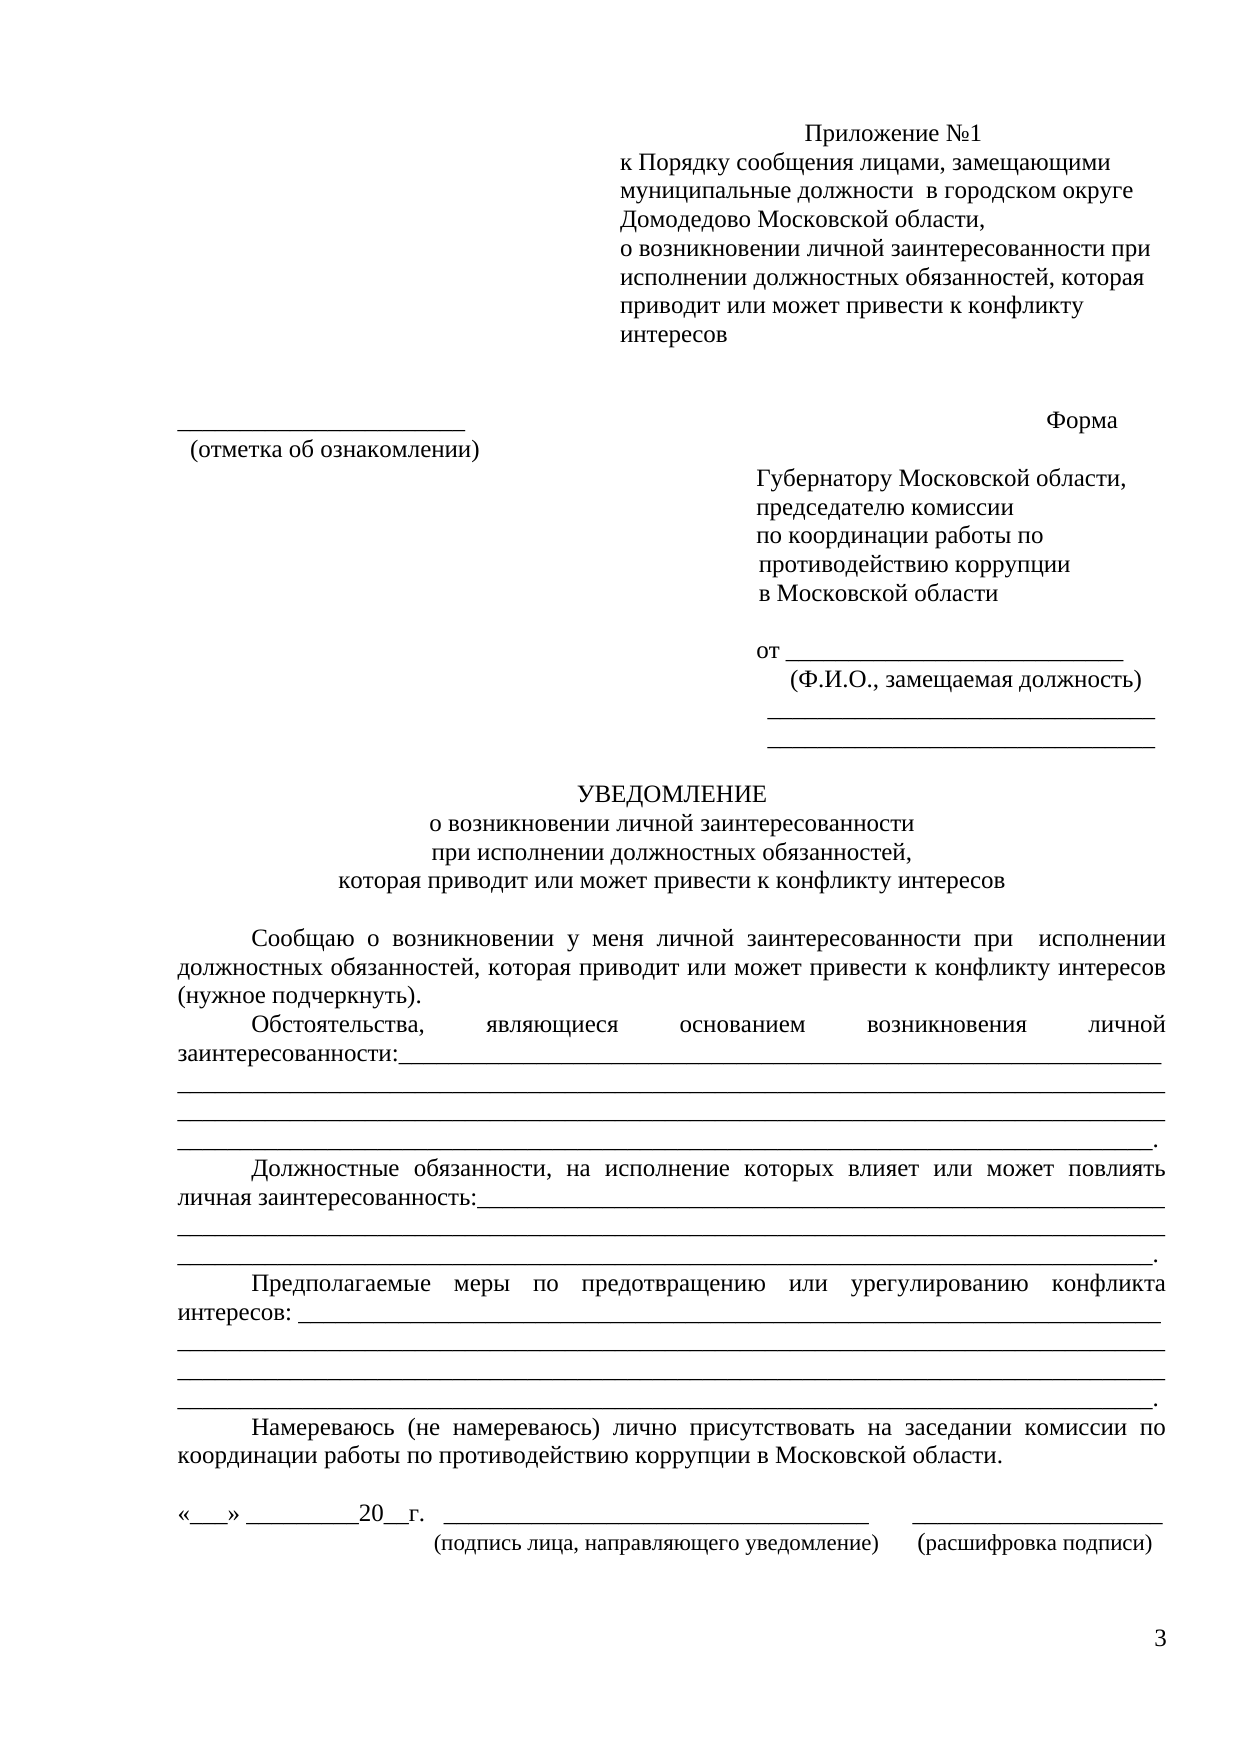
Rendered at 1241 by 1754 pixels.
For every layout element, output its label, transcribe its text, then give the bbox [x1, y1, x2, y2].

text (подпись лица, направляющего уведомление) (расшифровка подписи) [177, 1527, 1167, 1556]
text о возникновении личной заинтересованности [177, 808, 1167, 837]
text (отметка об ознакомлении) [177, 434, 1167, 463]
text Губернатору Московской области, [620, 463, 1167, 492]
text ____________________________________________________________________________________________________________________________________________________________________________________________________________________________________________. [177, 1326, 1167, 1412]
text от ___________________________ [693, 636, 1167, 664]
text «___» _________20__г. __________________________________ ____________________ [177, 1498, 1167, 1527]
text при исполнении должностных обязанностей, [177, 837, 1167, 866]
text о возникновении личной заинтересованности при исполнении должностных обязанностей, которая приводит или может привести к конфликту интересов [620, 233, 1167, 348]
text председателю комиссии [620, 492, 1167, 521]
text ______________________________________________________________ [767, 693, 1167, 751]
text Предполагаемые меры по предотвращению или урегулированию конфликта интересов: _____________________________________________________________________ [177, 1268, 1167, 1326]
text Приложение №1 [546, 118, 1167, 147]
text Обстоятельства, являющиеся основанием возникновения личной заинтересованности:_________________________________________________________________________________________________________________________________________________________________________________________________________________________________________________________________________________________________________. [177, 1009, 1167, 1153]
text в Московской области [177, 578, 1167, 607]
text по координации работы по [620, 521, 1167, 549]
text (Ф.И.О., замещаемая должность) [177, 664, 1167, 693]
text противодействию коррупции [177, 549, 1167, 578]
text Намереваюсь (не намереваюсь) лично присутствовать на заседании комиссии по координации работы по противодействию коррупции в Московской области. [177, 1412, 1167, 1469]
text Должностные обязанности, на исполнение которых влияет или может повлиять личная заинтересованность:_______________________________________________________ [177, 1153, 1167, 1211]
text _______________________ Форма [177, 406, 1167, 434]
text Сообщаю о возникновении у меня личной заинтересованности при исполнении должностных обязанностей, которая приводит или может привести к конфликту интересов (нужное подчеркнуть). [177, 923, 1167, 1009]
text _____________________________________________________________________________________________________________________________________________________________. [177, 1211, 1167, 1268]
text УВЕДОМЛЕНИЕ [177, 779, 1167, 808]
text которая приводит или может привести к конфликту интересов [177, 866, 1167, 894]
text к Порядку сообщения лицами, замещающими муниципальные должности в городском округе Домодедово Московской области, [620, 147, 1167, 233]
